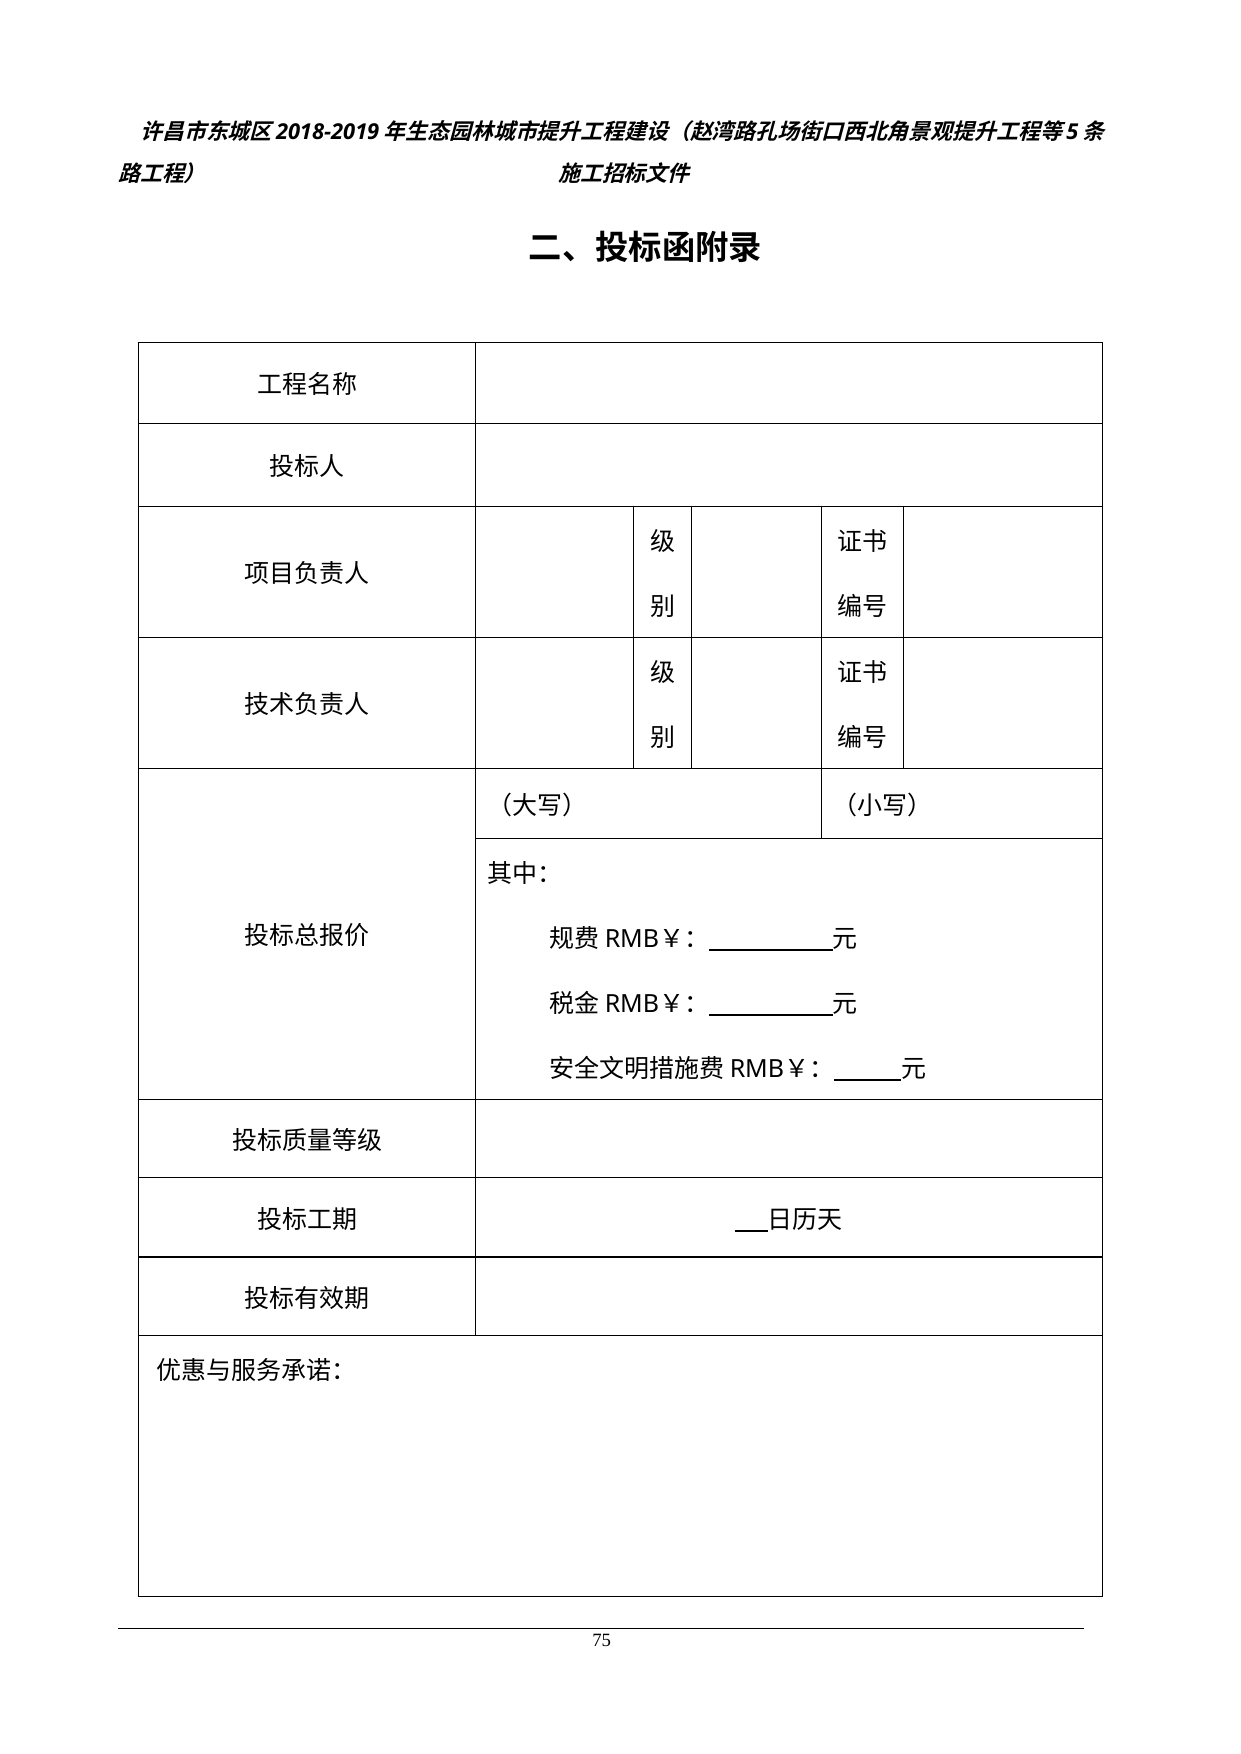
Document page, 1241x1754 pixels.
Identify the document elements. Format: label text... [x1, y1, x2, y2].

table_cell 技术负责人 [139, 638, 475, 768]
table_cell 投标工期 [139, 1178, 475, 1256]
table_cell 优惠与服务承诺： [139, 1336, 1102, 1596]
table_cell [476, 507, 633, 637]
table_cell （大写） [476, 769, 821, 838]
table_cell 证书编号 [822, 507, 903, 637]
table_cell 证书编号 [822, 638, 903, 768]
table_cell [476, 638, 633, 768]
table_cell （小写） [822, 769, 1102, 838]
table_cell 级别 [634, 507, 691, 637]
table_cell [476, 1100, 1102, 1177]
table_cell [904, 638, 1102, 768]
table_cell [692, 507, 821, 637]
table_cell [476, 424, 1102, 506]
table_cell 投标质量等级 [139, 1100, 475, 1177]
text 二、投标函附录 [118, 212, 1122, 277]
table_cell [476, 1258, 1102, 1335]
table_header [476, 343, 1102, 423]
table_cell 投标人 [139, 424, 475, 506]
table_cell 日历天 [476, 1178, 1102, 1256]
table_cell [904, 507, 1102, 637]
table_header 工程名称 [139, 343, 475, 423]
table_cell 其中： 规费RMB￥： 元 税金RMB￥： 元 安全文明措施费RMB￥： 元 [476, 839, 1102, 1099]
table_cell 级别 [634, 638, 691, 768]
table_cell 投标有效期 [139, 1258, 475, 1335]
table_cell [692, 638, 821, 768]
table_cell 项目负责人 [139, 507, 475, 637]
table_cell 投标总报价 [139, 769, 475, 1099]
